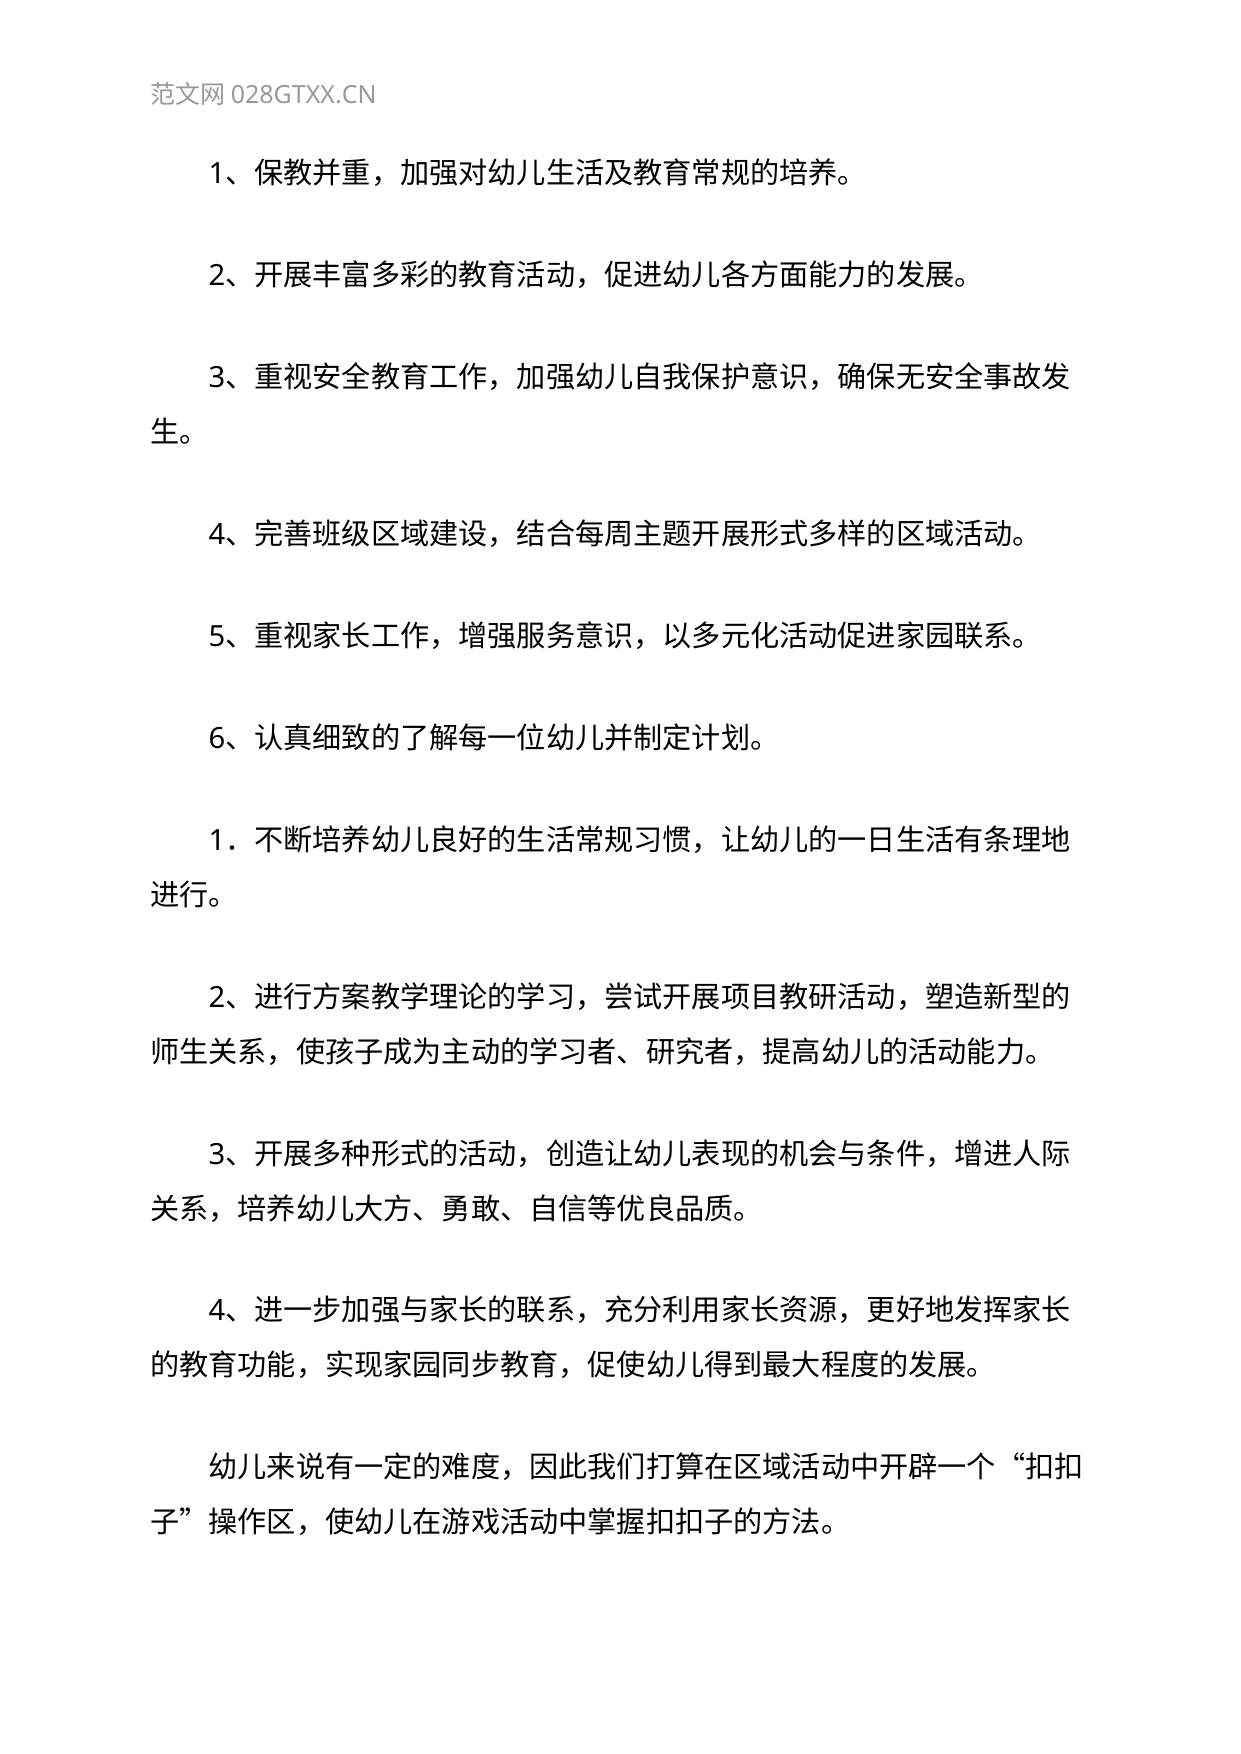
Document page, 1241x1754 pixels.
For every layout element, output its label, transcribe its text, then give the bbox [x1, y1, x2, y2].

text 幼儿来说有一定的难度，因此我们打算在区域活动中开辟一个“扣扣子”操作区，使幼儿在游戏活动中掌握扣扣子的方法。 [150, 1444, 1090, 1541]
text 2、开展丰富多彩的教育活动，促进幼儿各方面能力的发展。 [150, 252, 1090, 294]
text 1．不断培养幼儿良好的生活常规习惯，让幼儿的一日生活有条理地进行。 [150, 817, 1090, 914]
text 1、保教并重，加强对幼儿生活及教育常规的培养。 [150, 150, 1090, 192]
text 4、完善班级区域建设，结合每周主题开展形式多样的区域活动。 [150, 511, 1090, 553]
text 5、重视家长工作，增强服务意识，以多元化活动促进家园联系。 [150, 613, 1090, 655]
text 6、认真细致的了解每一位幼儿并制定计划。 [150, 715, 1090, 757]
text 3、开展多种形式的活动，创造让幼儿表现的机会与条件，增进人际关系，培养幼儿大方、勇敢、自信等优良品质。 [150, 1130, 1090, 1227]
text 4、进一步加强与家长的联系，充分利用家长资源，更好地发挥家长的教育功能，实现家园同步教育，促使幼儿得到最大程度的发展。 [150, 1287, 1090, 1384]
text 2、进行方案教学理论的学习，尝试开展项目教研活动，塑造新型的师生关系，使孩子成为主动的学习者、研究者，提高幼儿的活动能力。 [150, 973, 1090, 1071]
text 3、重视安全教育工作，加强幼儿自我保护意识，确保无安全事故发生。 [150, 354, 1090, 451]
